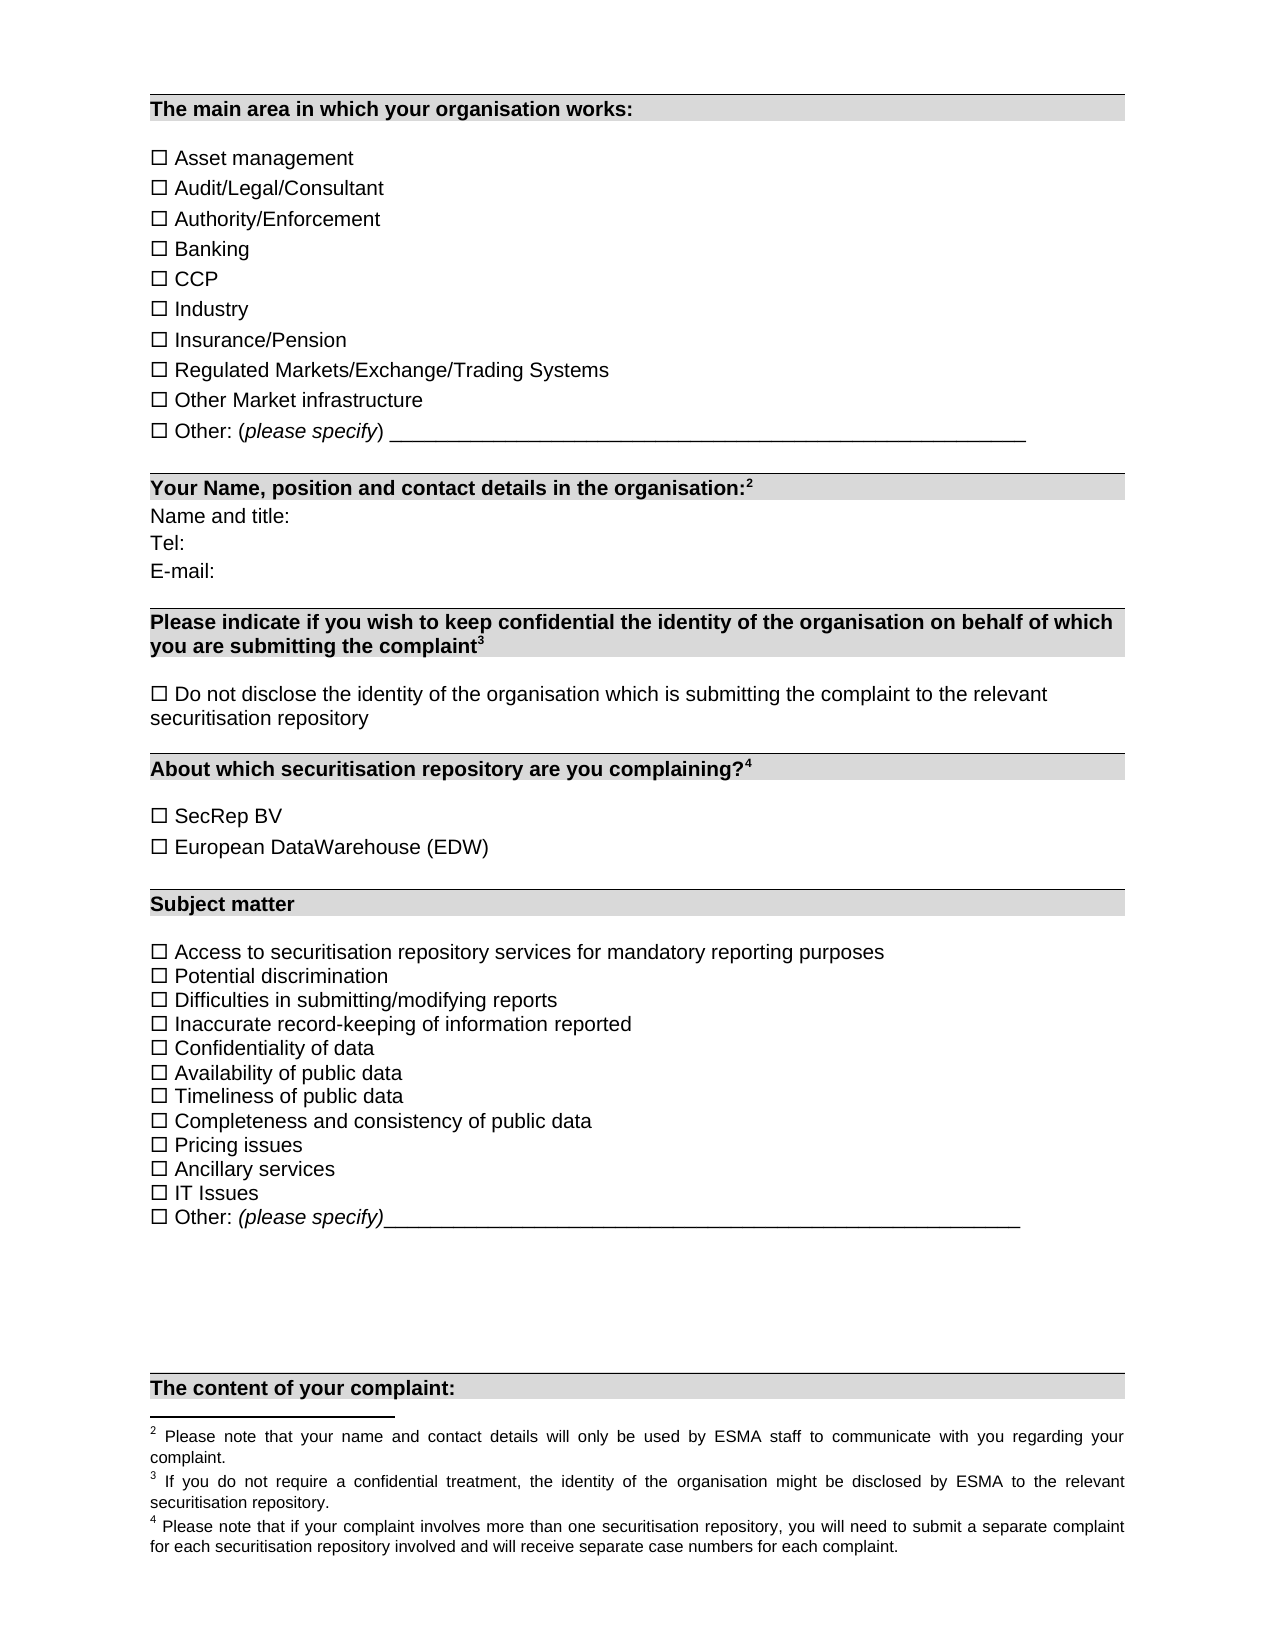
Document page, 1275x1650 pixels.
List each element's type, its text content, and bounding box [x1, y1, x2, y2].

text Inaccurate record-keeping of information reported [150, 1012, 1125, 1036]
text Ancillary services [150, 1157, 1125, 1181]
text Confidentiality of data [150, 1036, 1125, 1060]
text Pricing issues [150, 1132, 1125, 1157]
text The content of your complaint: [150, 1374, 1125, 1399]
text Access to securitisation repository services for mandatory reporting purposes [150, 940, 1125, 964]
text Availability of public data [150, 1060, 1125, 1084]
text Difficulties in submitting/modifying reports [150, 988, 1125, 1012]
text Regulated Markets/Exchange/Trading Systems [150, 358, 1125, 382]
text Subject matter [150, 890, 1125, 916]
text SecRep BV [150, 804, 1125, 828]
text Completeness and consistency of public data [150, 1108, 1125, 1132]
text Timeliness of public data [150, 1084, 1125, 1108]
text Other: (please specify)_______________________________________________________ [150, 1205, 1125, 1229]
text About which securitisation repository are you complaining? [150, 754, 1125, 780]
text Audit/Legal/Consultant [150, 176, 1125, 200]
text Name and title: [150, 500, 1125, 527]
text E-mail: [150, 558, 1125, 582]
text European DataWarehouse (EDW) [150, 835, 1125, 859]
text Asset management [150, 146, 1125, 170]
text Please indicate if you wish to keep confidential the identity of the organisation on behalf of which you are submitting the complaint [150, 609, 1125, 657]
text CCP [150, 267, 1125, 291]
text The main area in which your organisation works: [150, 95, 1125, 121]
text Authority/Enforcement [150, 206, 1125, 230]
text Insurance/Pension [150, 328, 1125, 352]
text Other: (please specify) _______________________________________________________ [150, 418, 1125, 443]
text IT Issues [150, 1181, 1125, 1205]
text Banking [150, 237, 1125, 261]
text Potential discrimination [150, 964, 1125, 988]
text Your Name, position and contact details in the organisation: [150, 474, 1125, 500]
text Other Market infrastructure [150, 388, 1125, 412]
text Tel: [150, 531, 1125, 555]
text Do not disclose the identity of the organisation which is submitting the complaint to the relevant securitisation repository [150, 681, 1125, 729]
text Industry [150, 297, 1125, 321]
